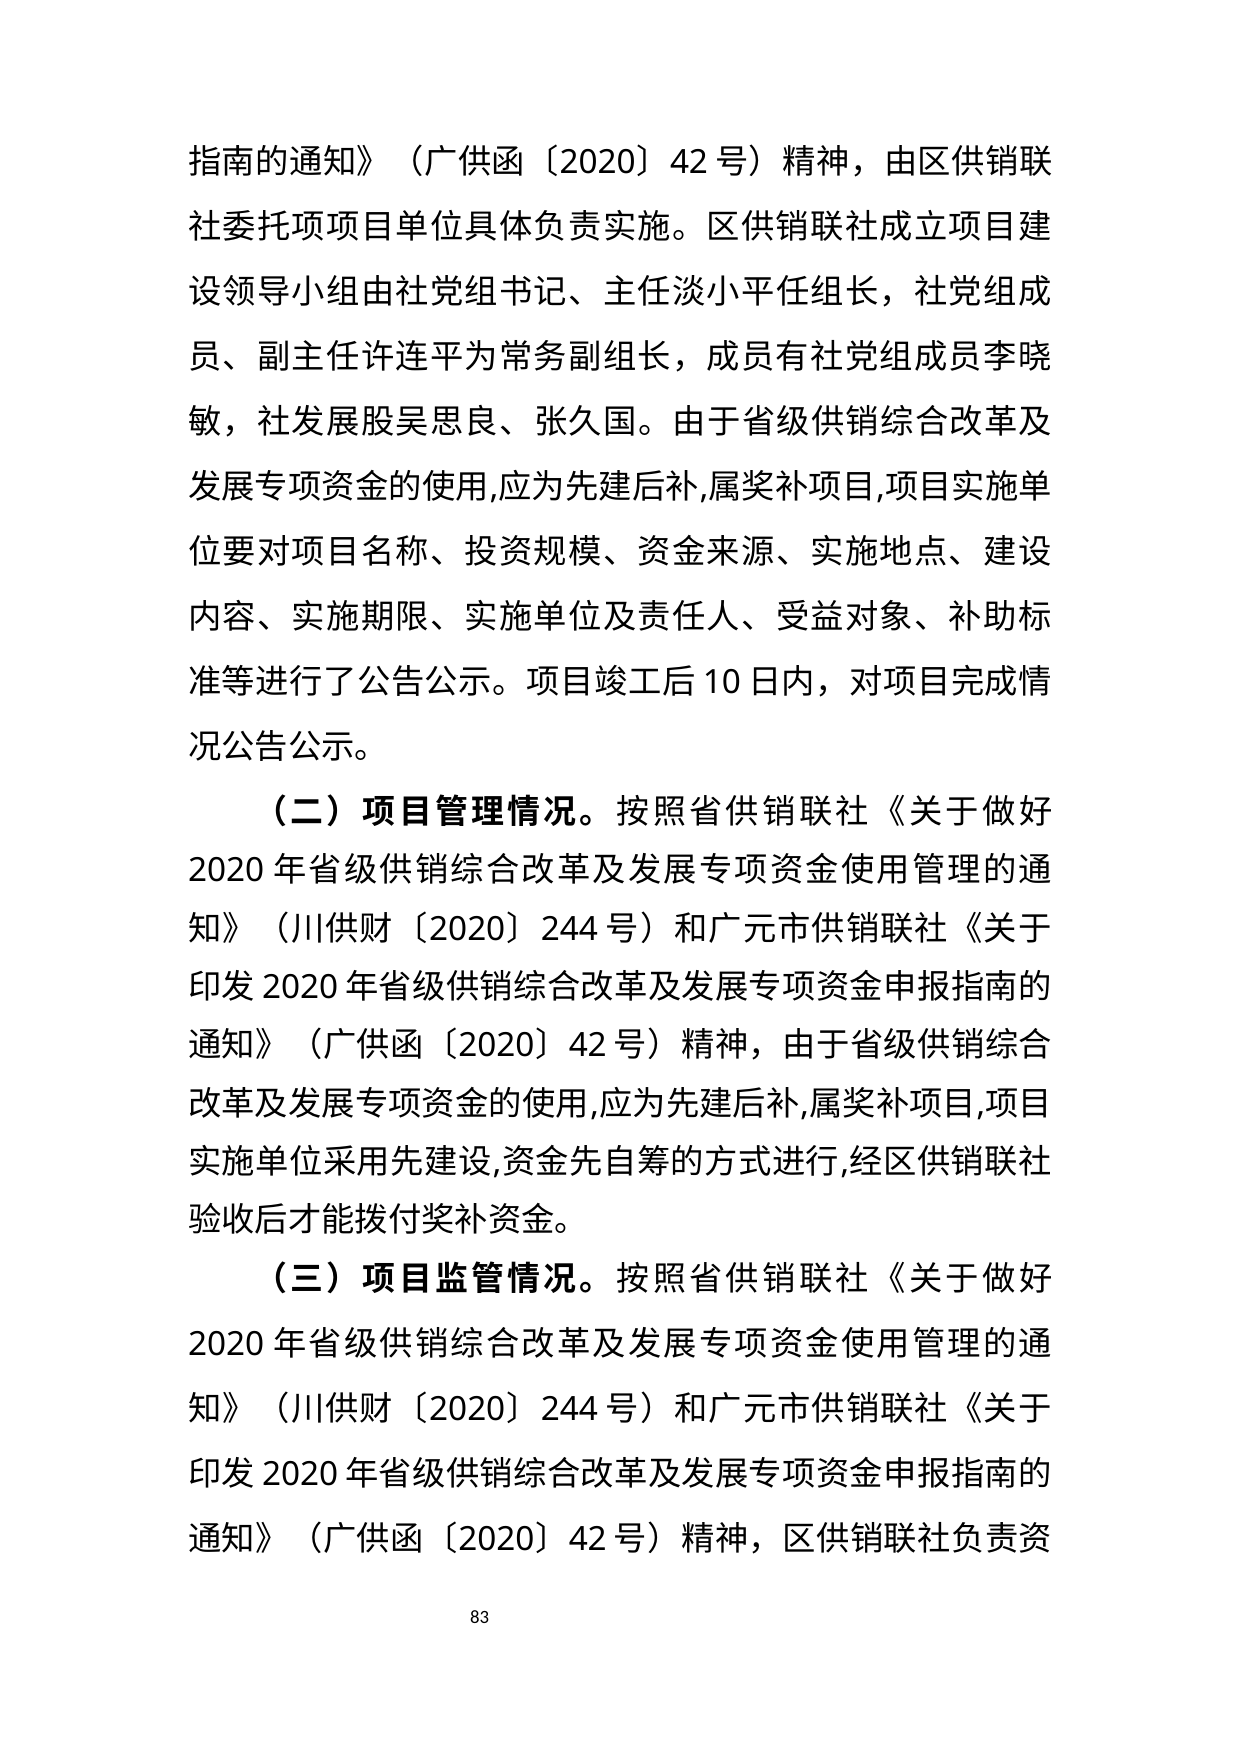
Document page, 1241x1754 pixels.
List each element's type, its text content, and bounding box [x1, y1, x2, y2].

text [188, 1243, 1052, 1568]
text （二）项目管理情况。按照省供销联社《关于做好2020年省级供销综合改革及发展专项资金使用管理的通知》（川供财〔2020〕244号）和广元市供销联社《关于印发2020年省级供销综合改革及发展专项资金申报指南的通知》（广供函〔2020〕42号）精神，由于省级供销综合改革及发展专项资金的使用,应为先建后补,属奖补项目,项目实施单位采用先建设,资金先自筹的方式进行,经区供销联社验收后才能拨付奖补资金。 [188, 777, 1052, 1243]
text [188, 127, 1052, 777]
